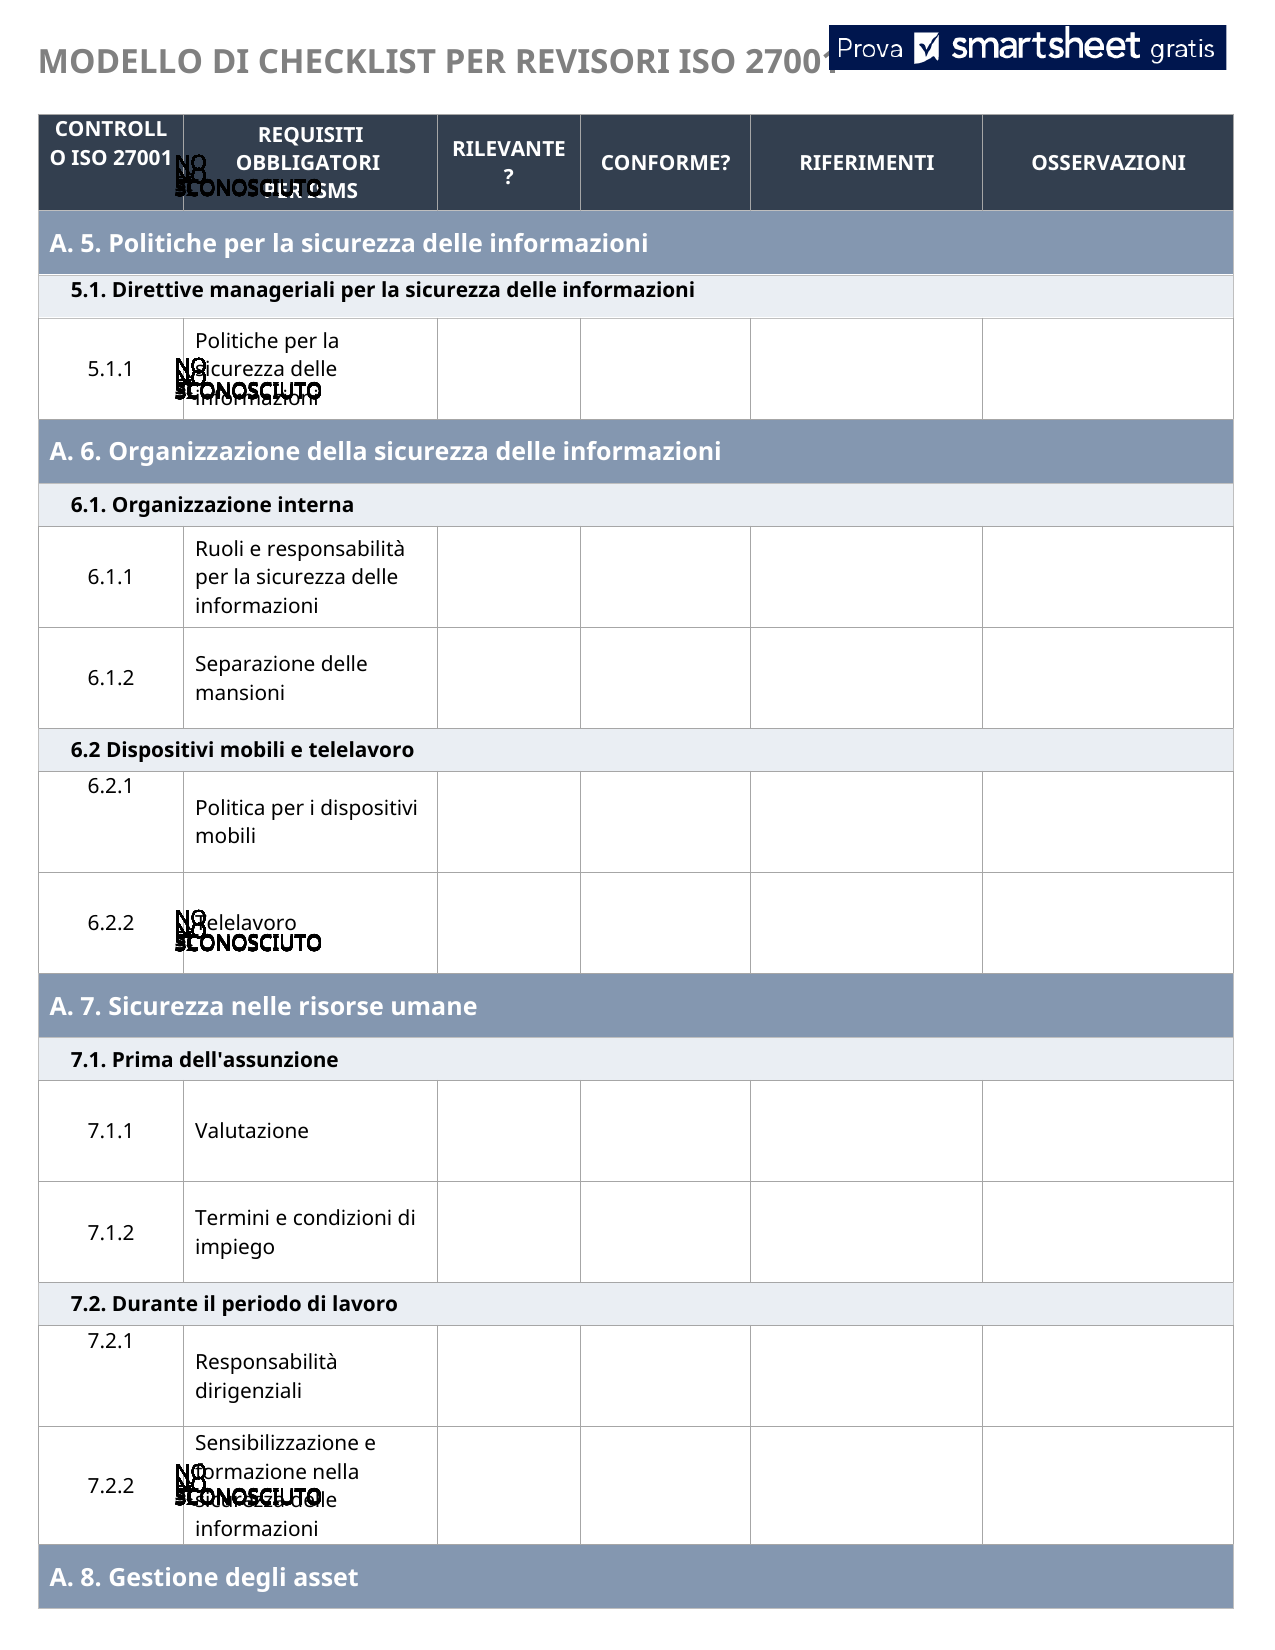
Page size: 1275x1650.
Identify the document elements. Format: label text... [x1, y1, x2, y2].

table_cell 7.2.1 [39, 1326, 183, 1426]
table_cell 6.2 Dispositivi mobili e telelavoro [39, 729, 1233, 771]
table_header RILEVANTE? [438, 115, 580, 210]
text MODELLO DI CHECKLIST PER REVISORI ISO 27001 [37, 37, 1237, 113]
table_cell [751, 1427, 982, 1544]
picture [829, 25, 1227, 70]
table_cell A. 8. Gestione degli asset [39, 1545, 1233, 1608]
table_cell [438, 1182, 580, 1282]
table_cell [983, 319, 1233, 418]
table_cell 7.1. Prima dell'assunzione [39, 1038, 1233, 1080]
table_cell 7.2.2 [39, 1427, 183, 1544]
table_cell [983, 1326, 1233, 1426]
table_cell [751, 873, 982, 973]
table_cell [983, 1427, 1233, 1544]
table_cell 6.2.1 [39, 772, 183, 872]
table_cell [983, 527, 1233, 627]
table_cell [438, 1326, 580, 1426]
table_cell [438, 772, 580, 872]
table_header CONFORME? [581, 115, 750, 210]
table_cell Telelavoro [184, 873, 437, 973]
table_header CONTROLLO ISO 27001 [39, 115, 183, 210]
table_cell [983, 772, 1233, 872]
table_cell [438, 628, 580, 728]
table_cell Sensibilizzazione e formazione nella sicurezza delle informazioni [184, 1427, 437, 1544]
table_cell [751, 527, 982, 627]
table_cell [581, 319, 750, 418]
table_cell 6.2.2 [39, 873, 183, 973]
table_cell Responsabilità dirigenziali [184, 1326, 437, 1426]
table_cell [983, 1081, 1233, 1181]
table_cell [751, 1326, 982, 1426]
table_cell [438, 319, 580, 418]
table_cell [438, 1427, 580, 1544]
table_cell 6.1.2 [39, 628, 183, 728]
table_cell A. 7. Sicurezza nelle risorse umane [39, 974, 1233, 1037]
table_cell A. 6. Organizzazione della sicurezza delle informazioni [39, 420, 1233, 483]
table_cell [581, 772, 750, 872]
table_cell A. 5. Politiche per la sicurezza delle informazioni [39, 211, 1233, 274]
table_cell [581, 1427, 750, 1544]
table_cell [751, 772, 982, 872]
table_cell [581, 628, 750, 728]
table_cell [438, 527, 580, 627]
table_cell 6.1.1 [39, 527, 183, 627]
table_cell Ruoli e responsabilità per la sicurezza delle informazioni [184, 527, 437, 627]
table_cell [581, 1326, 750, 1426]
table_cell Politiche per la sicurezza delle informazioni [184, 319, 437, 418]
table_header RIFERIMENTI [751, 115, 982, 210]
table_cell 7.2. Durante il periodo di lavoro [39, 1283, 1233, 1325]
table_cell 7.1.1 [39, 1081, 183, 1181]
table_cell [751, 319, 982, 418]
table_cell Separazione delle mansioni [184, 628, 437, 728]
table_cell [983, 628, 1233, 728]
table_cell 5.1.1 [39, 319, 183, 418]
table_cell 5.1. Direttive manageriali per la sicurezza delle informazioni [39, 276, 1233, 317]
table_header REQUISITI OBBLIGATORI PER ISMS [184, 115, 437, 210]
table_cell [581, 1182, 750, 1282]
table_cell Valutazione [184, 1081, 437, 1181]
table_cell 6.1. Organizzazione interna [39, 484, 1233, 526]
table_cell [983, 873, 1233, 973]
table_cell [751, 1081, 982, 1181]
table_cell 7.1.2 [39, 1182, 183, 1282]
table_cell [438, 1081, 580, 1181]
table_cell Politica per i dispositivi mobili [184, 772, 437, 872]
table_cell [581, 873, 750, 973]
table_header OSSERVAZIONI [983, 115, 1233, 210]
table_cell [438, 873, 580, 973]
table_cell [751, 628, 982, 728]
table_cell [751, 1182, 982, 1282]
table_cell [581, 1081, 750, 1181]
table_cell [581, 527, 750, 627]
table_cell Termini e condizioni di impiego [184, 1182, 437, 1282]
table_cell [983, 1182, 1233, 1282]
